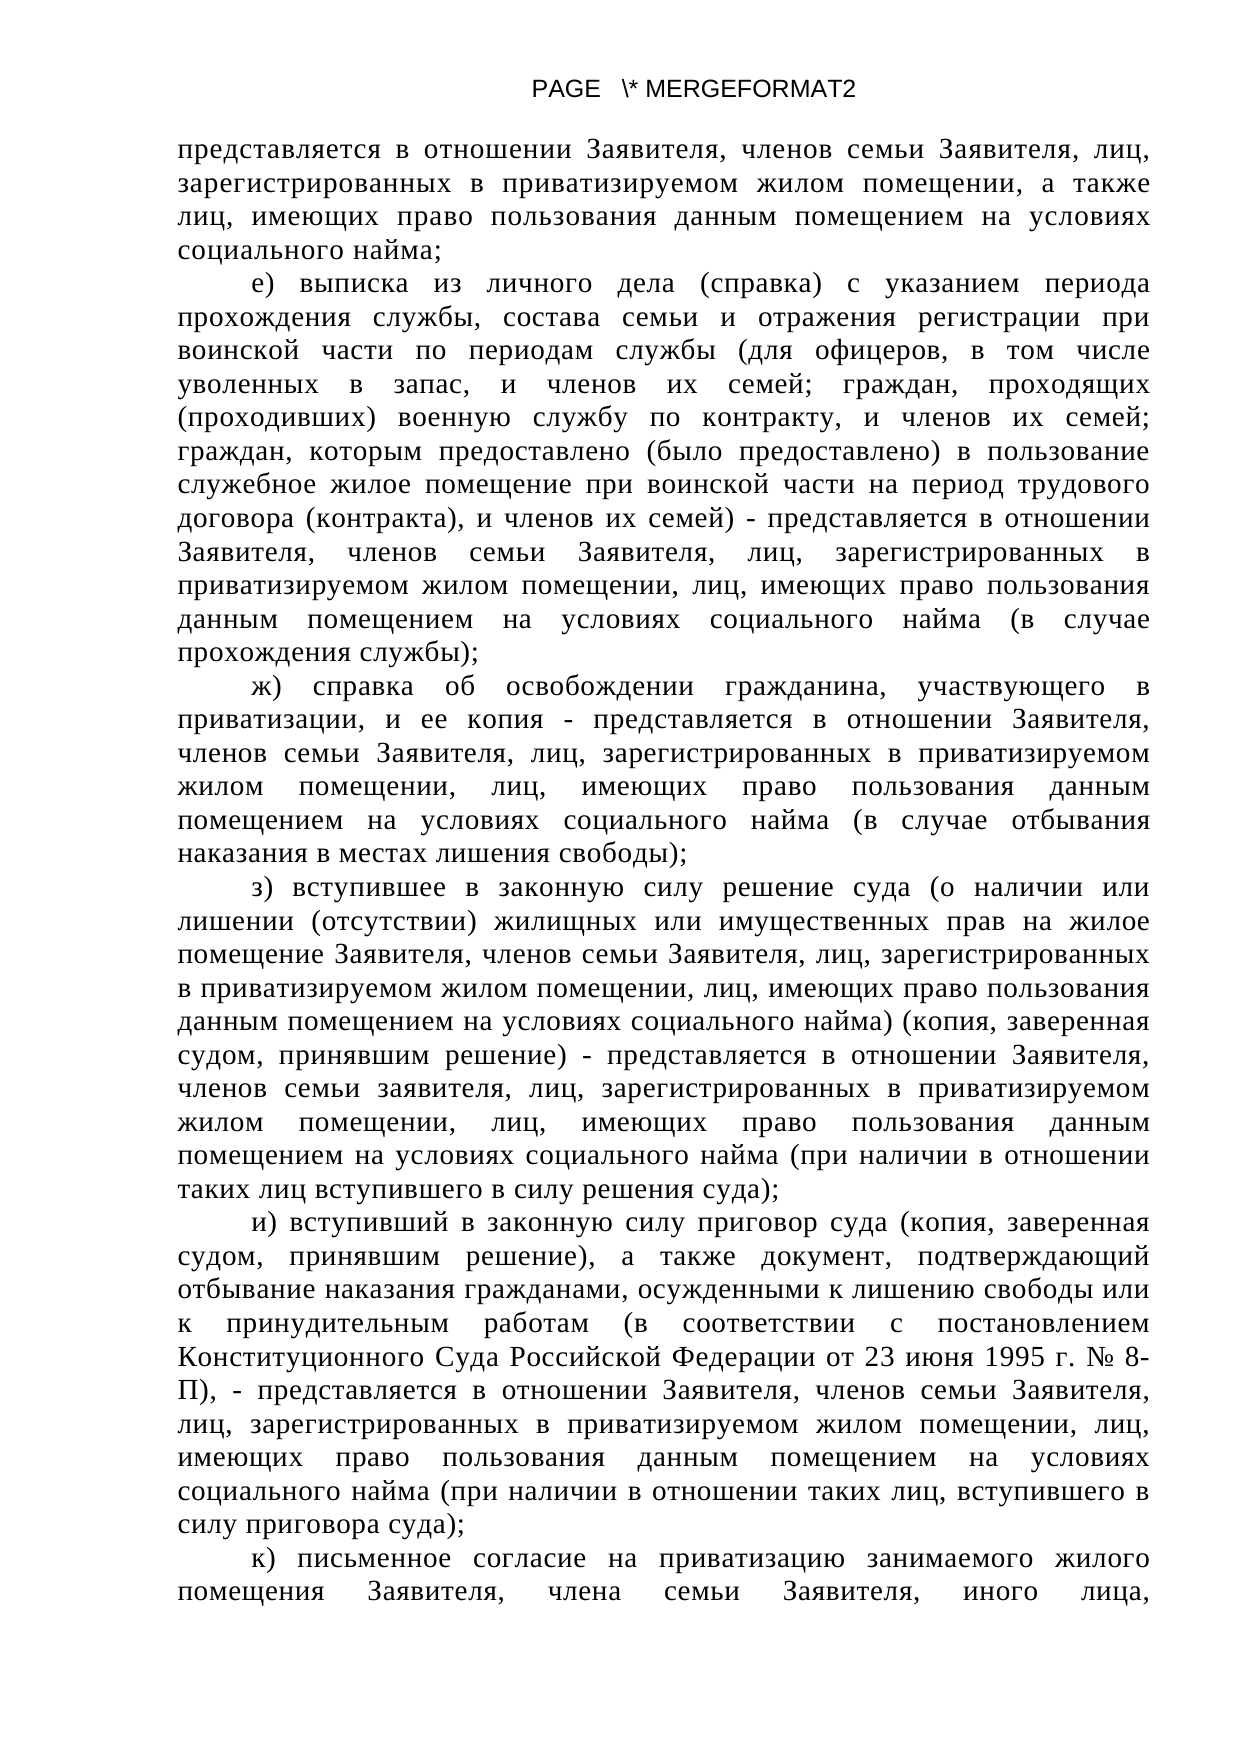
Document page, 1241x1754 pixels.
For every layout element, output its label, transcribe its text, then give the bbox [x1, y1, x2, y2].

text ж) справка об освобождении гражданина, участвующего в приватизации, и ее копия - представляется в отношении Заявителя, членов семьи Заявителя, лиц, зарегистрированных в приватизируемом жилом помещении, лиц, имеющих право пользования данным помещением на условиях социального найма (в случае отбывания наказания в местах лишения свободы); [177, 668, 1152, 869]
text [177, 131, 1152, 265]
text и) вступивший в законную силу приговор суда (копия, заверенная судом, принявшим решение), а также документ, подтверждающий отбывание наказания гражданами, осужденными к лишению свободы или к принудительным работам (в соответствии с постановлением Конституционного Суда Российской Федерации от 23 июня 1995 г. № 8-П), - представляется в отношении Заявителя, членов семьи Заявителя, лиц, зарегистрированных в приватизируемом жилом помещении, лиц, имеющих право пользования данным помещением на условиях социального найма (при наличии в отношении таких лиц, вступившего в силу приговора суда); [177, 1204, 1152, 1540]
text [177, 1540, 1152, 1607]
text з) вступившее в законную силу решение суда (о наличии или лишении (отсутствии) жилищных или имущественных прав на жилое помещение Заявителя, членов семьи Заявителя, лиц, зарегистрированных в приватизируемом жилом помещении, лиц, имеющих право пользования данным помещением на условиях социального найма) (копия, заверенная судом, принявшим решение) - представляется в отношении Заявителя, членов семьи заявителя, лиц, зарегистрированных в приватизируемом жилом помещении, лиц, имеющих право пользования данным помещением на условиях социального найма (при наличии в отношении таких лиц вступившего в силу решения суда); [177, 869, 1152, 1204]
text е) выписка из личного дела (справка) с указанием периода прохождения службы, состава семьи и отражения регистрации при воинской части по периодам службы (для офицеров, в том числе уволенных в запас, и членов их семей; граждан, проходящих (проходивших) военную службу по контракту, и членов их семей; граждан, которым предоставлено (было предоставлено) в пользование служебное жилое помещение при воинской части на период трудового договора (контракта), и членов их семей) - представляется в отношении Заявителя, членов семьи Заявителя, лиц, зарегистрированных в приватизируемом жилом помещении, лиц, имеющих право пользования данным помещением на условиях социального найма (в случае прохождения службы); [177, 265, 1152, 668]
